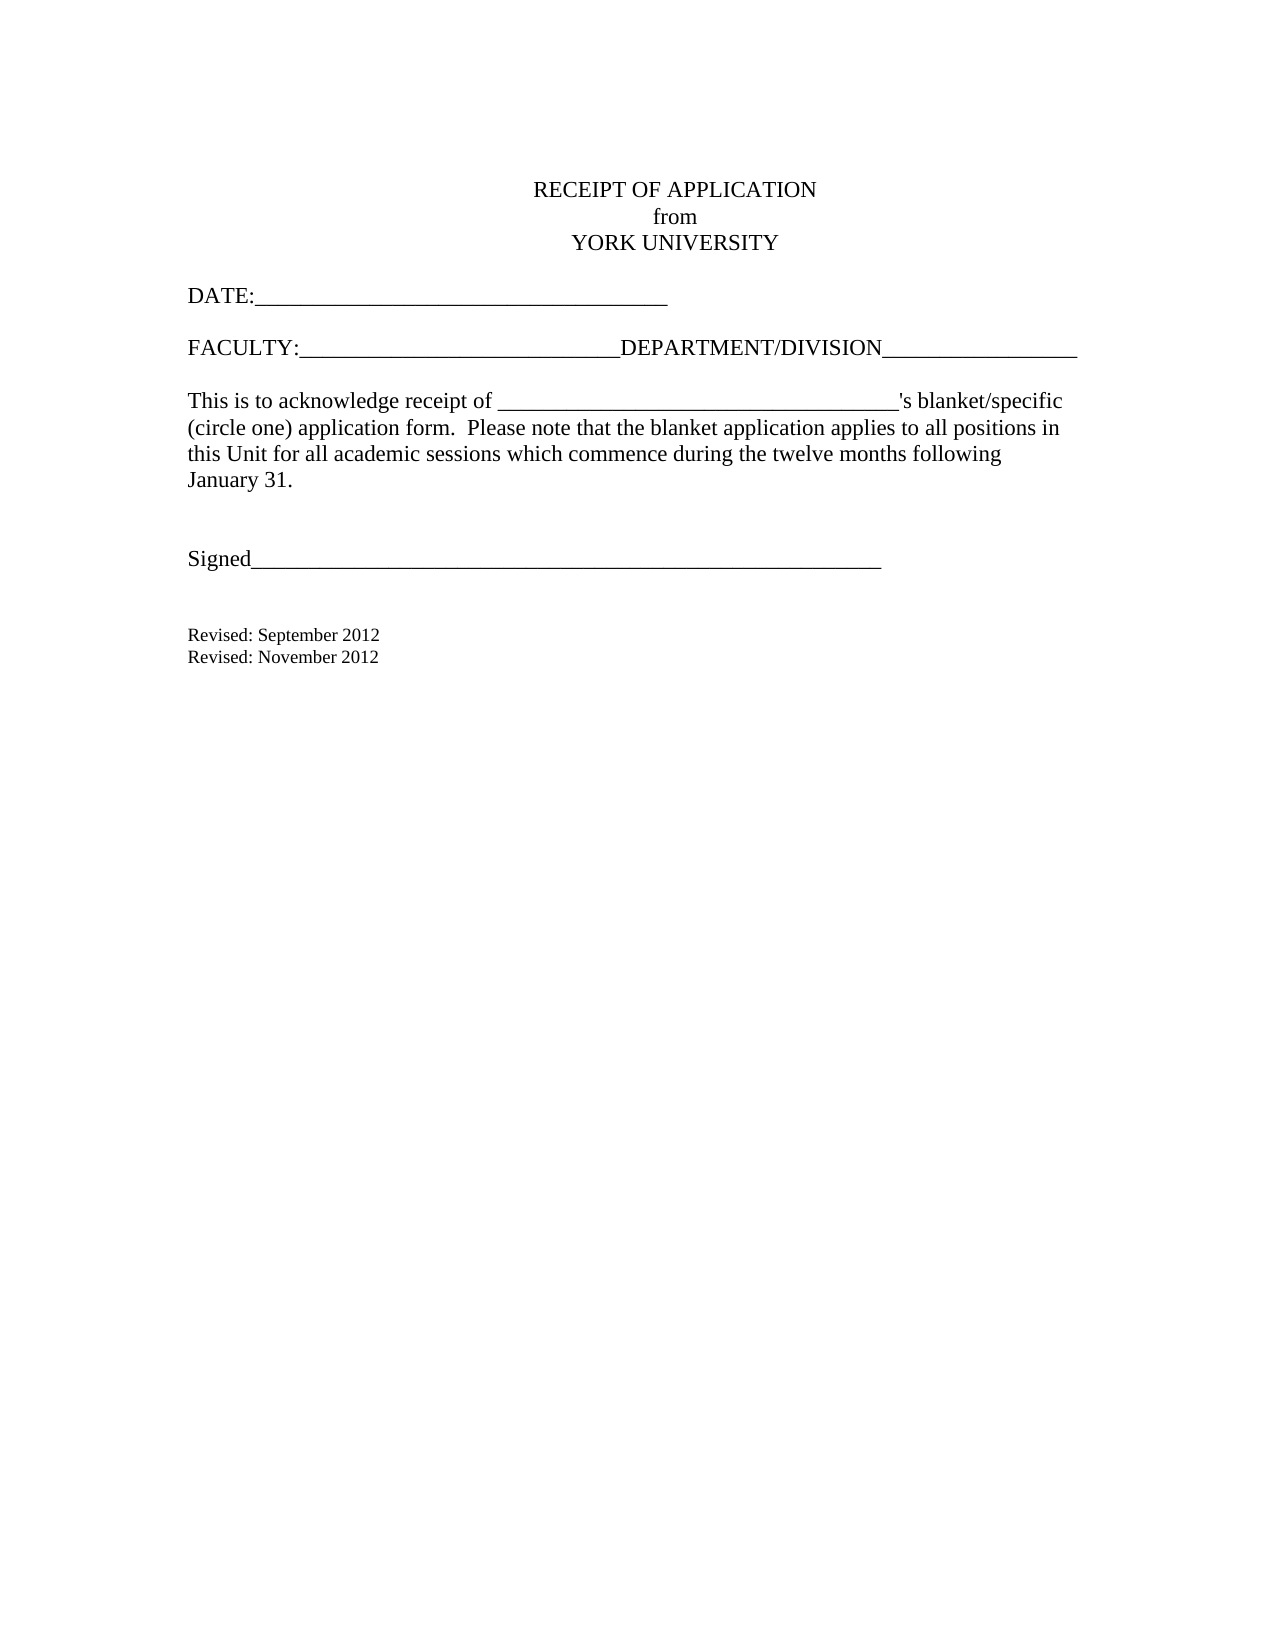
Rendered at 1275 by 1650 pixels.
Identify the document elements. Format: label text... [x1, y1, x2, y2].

text January 31. [187, 466, 1087, 493]
text YORK UNIVERSITY [187, 229, 1087, 255]
text FACULTY:____________________________DEPARTMENT/DIVISION_________________ [187, 334, 1087, 361]
text DATE:____________________________________ [187, 282, 1087, 308]
text Revised: September 2012 [187, 624, 1087, 646]
text from [187, 203, 1087, 229]
text RECEIPT OF APPLICATION [187, 176, 1087, 203]
text Signed_______________________________________________________ [187, 545, 1087, 572]
text Revised: November 2012 [187, 646, 1087, 667]
text This is to acknowledge receipt of ___________________________________'s blanket/specific (circle one) application form. Please note that the blanket application applies to all positions in this Unit for all academic sessions which commence during the twelve months following [187, 387, 1087, 466]
